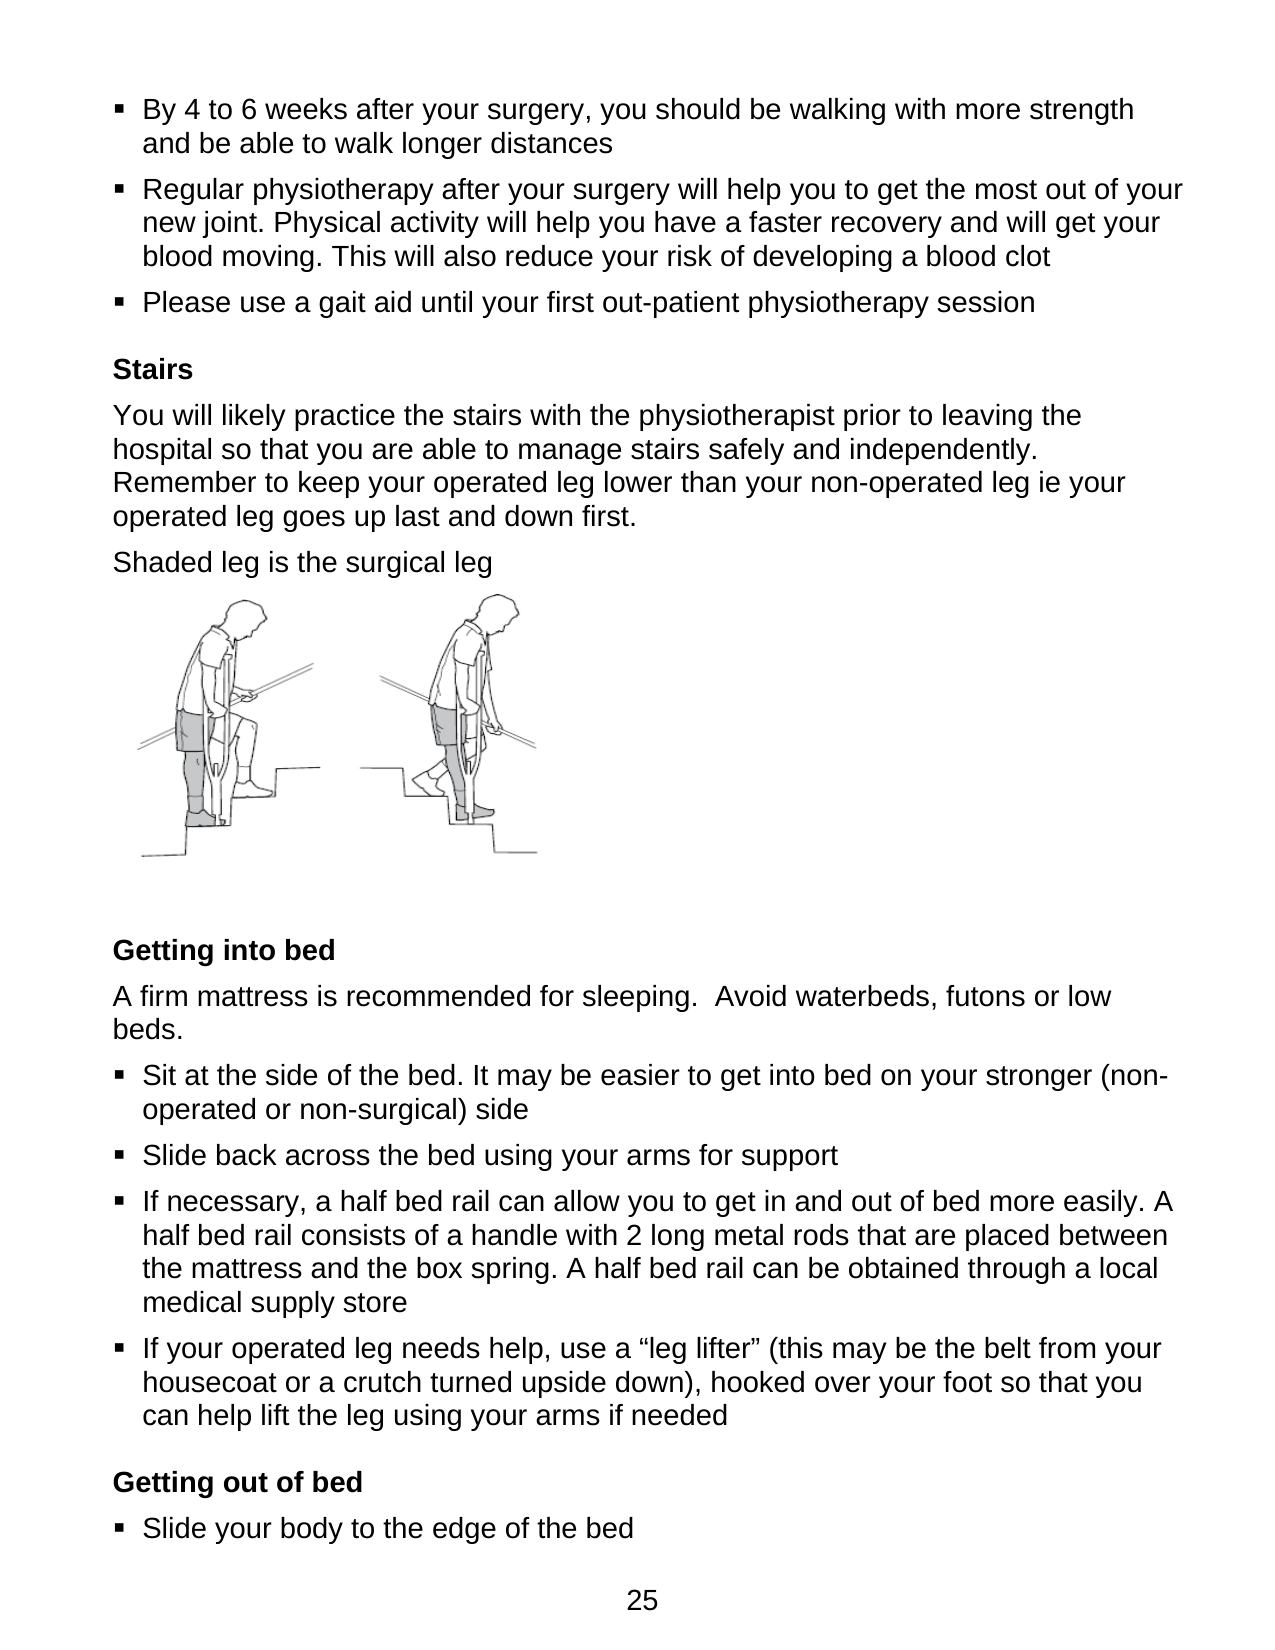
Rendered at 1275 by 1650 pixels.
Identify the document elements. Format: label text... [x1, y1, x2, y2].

list If necessary, a half bed rail can allow you to get in and out of bed more easily. A half bed rail consists of a handle with 2 long metal rods that are placed between the mattress and the box spring. A half bed rail can be obtained through a local medical supply store [112, 1184, 1187, 1318]
list Slide back across the bed using your arms for support [112, 1138, 1187, 1172]
list Please use a gait aid until your first out-patient physiotherapy session [112, 285, 1187, 319]
picture [112, 591, 569, 874]
text Stairs [112, 352, 1172, 386]
text Getting out of bed [112, 1465, 1172, 1499]
text Shaded leg is the surgical leg [112, 545, 1172, 578]
list Sit at the side of the bed. It may be easier to get into bed on your stronger (non-operated or non-surgical) side [112, 1058, 1187, 1125]
text Getting into bed [112, 932, 1172, 966]
list Slide your body to the edge of the bed [112, 1511, 1187, 1545]
list Regular physiotherapy after your surgery will help you to get the most out of your new joint. Physical activity will help you have a faster recovery and will get your blood moving. This will also reduce your risk of developing a blood clot [112, 172, 1187, 272]
list If your operated leg needs help, use a “leg lifter” (this may be the belt from your housecoat or a crutch turned upside down), hooked over your foot so that you can help lift the leg using your arms if needed [112, 1331, 1187, 1432]
text A firm mattress is recommended for sleeping. Avoid waterbeds, futons or low beds. [112, 978, 1172, 1046]
list By 4 to 6 weeks after your surgery, you should be walking with more strength and be able to walk longer distances [112, 92, 1187, 159]
text You will likely practice the stairs with the physiotherapist prior to leaving the hospital so that you are able to manage stairs safely and independently. Remember to keep your operated leg lower than your non-operated leg ie your operated leg goes up last and down first. [112, 398, 1172, 532]
